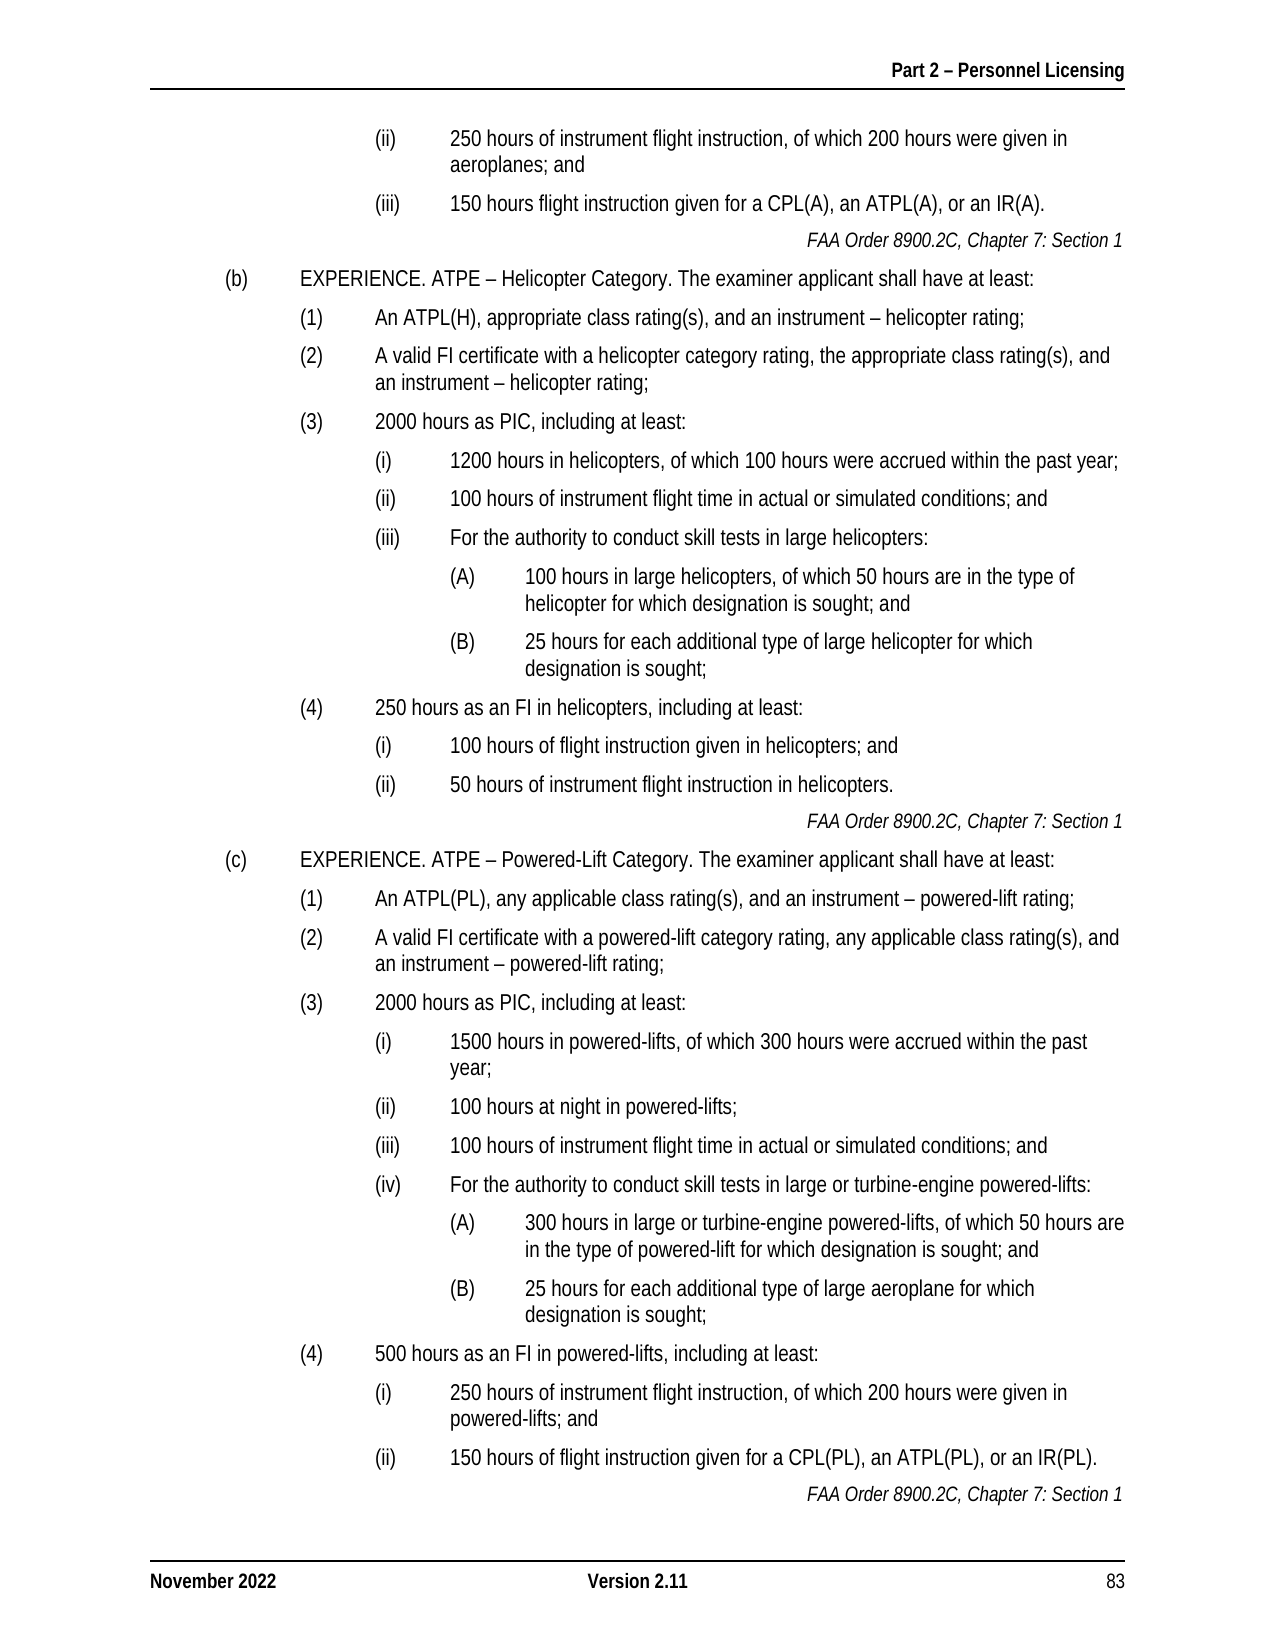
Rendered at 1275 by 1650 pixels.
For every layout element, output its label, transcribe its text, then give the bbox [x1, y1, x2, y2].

list 100 hours of instrument flight time in actual or simulated conditions; and [375, 485, 1125, 512]
list 150 hours flight instruction given for a CPL(A), an ATPL(A), or an IR(A). [375, 190, 1125, 217]
list 25 hours for each additional type of large helicopter for which designation is sought; [450, 628, 1125, 681]
text EXPERIENCE. ATPE – Powered-Lift Category. The examiner applicant shall have at least: [225, 846, 1125, 872]
list 50 hours of instrument flight instruction in helicopters. [375, 771, 1125, 798]
list 25 hours for each additional type of large aeroplane for which designation is sought; [450, 1274, 1125, 1327]
list 150 hours of flight instruction given for a CPL(PL), an ATPL(PL), or an IR(PL). [375, 1444, 1125, 1470]
list 250 hours of instrument flight instruction, of which 200 hours were given in powered-lifts; and [375, 1379, 1125, 1431]
list 2000 hours as PIC, including at least: [300, 408, 1125, 434]
list An ATPL(PL), any applicable class rating(s), and an instrument – powered-lift rating; [300, 885, 1125, 911]
text A valid FI certificate with a powered-lift category rating, any applicable class rating(s), and an instrument – powered-lift rating; [300, 923, 1125, 976]
text FAA Order 8900.2C, Chapter 7: Section 1 [150, 1483, 1125, 1506]
text EXPERIENCE. ATPE – Helicopter Category. The examiner applicant shall have at least: [225, 265, 1125, 291]
list For the authority to conduct skill tests in large helicopters: [375, 524, 1125, 551]
list 100 hours of flight instruction given in helicopters; and [375, 732, 1125, 759]
list 300 hours in large or turbine-engine powered-lifts, of which 50 hours are in the type of powered-lift for which designation is sought; and [450, 1209, 1125, 1262]
text 500 hours as an FI in powered-lifts, including at least: [300, 1340, 1125, 1366]
text 250 hours as an FI in helicopters, including at least: [300, 693, 1125, 720]
text FAA Order 8900.2C, Chapter 7: Section 1 [150, 229, 1125, 252]
text 2000 hours as PIC, including at least: [300, 989, 1125, 1015]
list For the authority to conduct skill tests in large or turbine-engine powered-lifts: [375, 1171, 1125, 1197]
text FAA Order 8900.2C, Chapter 7: Section 1 [150, 810, 1125, 833]
list 1200 hours in helicopters, of which 100 hours were accrued within the past year; [375, 447, 1125, 473]
list 100 hours in large helicopters, of which 50 hours are in the type of helicopter for which designation is sought; and [450, 563, 1125, 616]
list An ATPL(H), appropriate class rating(s), and an instrument – helicopter rating; [300, 304, 1125, 330]
list 100 hours of instrument flight time in actual or simulated conditions; and [375, 1132, 1125, 1158]
list 1500 hours in powered-lifts, of which 300 hours were accrued within the past year; [375, 1028, 1125, 1080]
list 250 hours of instrument flight instruction, of which 200 hours were given in aeroplanes; and [375, 125, 1125, 178]
list A valid FI certificate with a helicopter category rating, the appropriate class rating(s), and an instrument – helicopter rating; [300, 342, 1125, 395]
list 100 hours at night in powered-lifts; [375, 1093, 1125, 1119]
